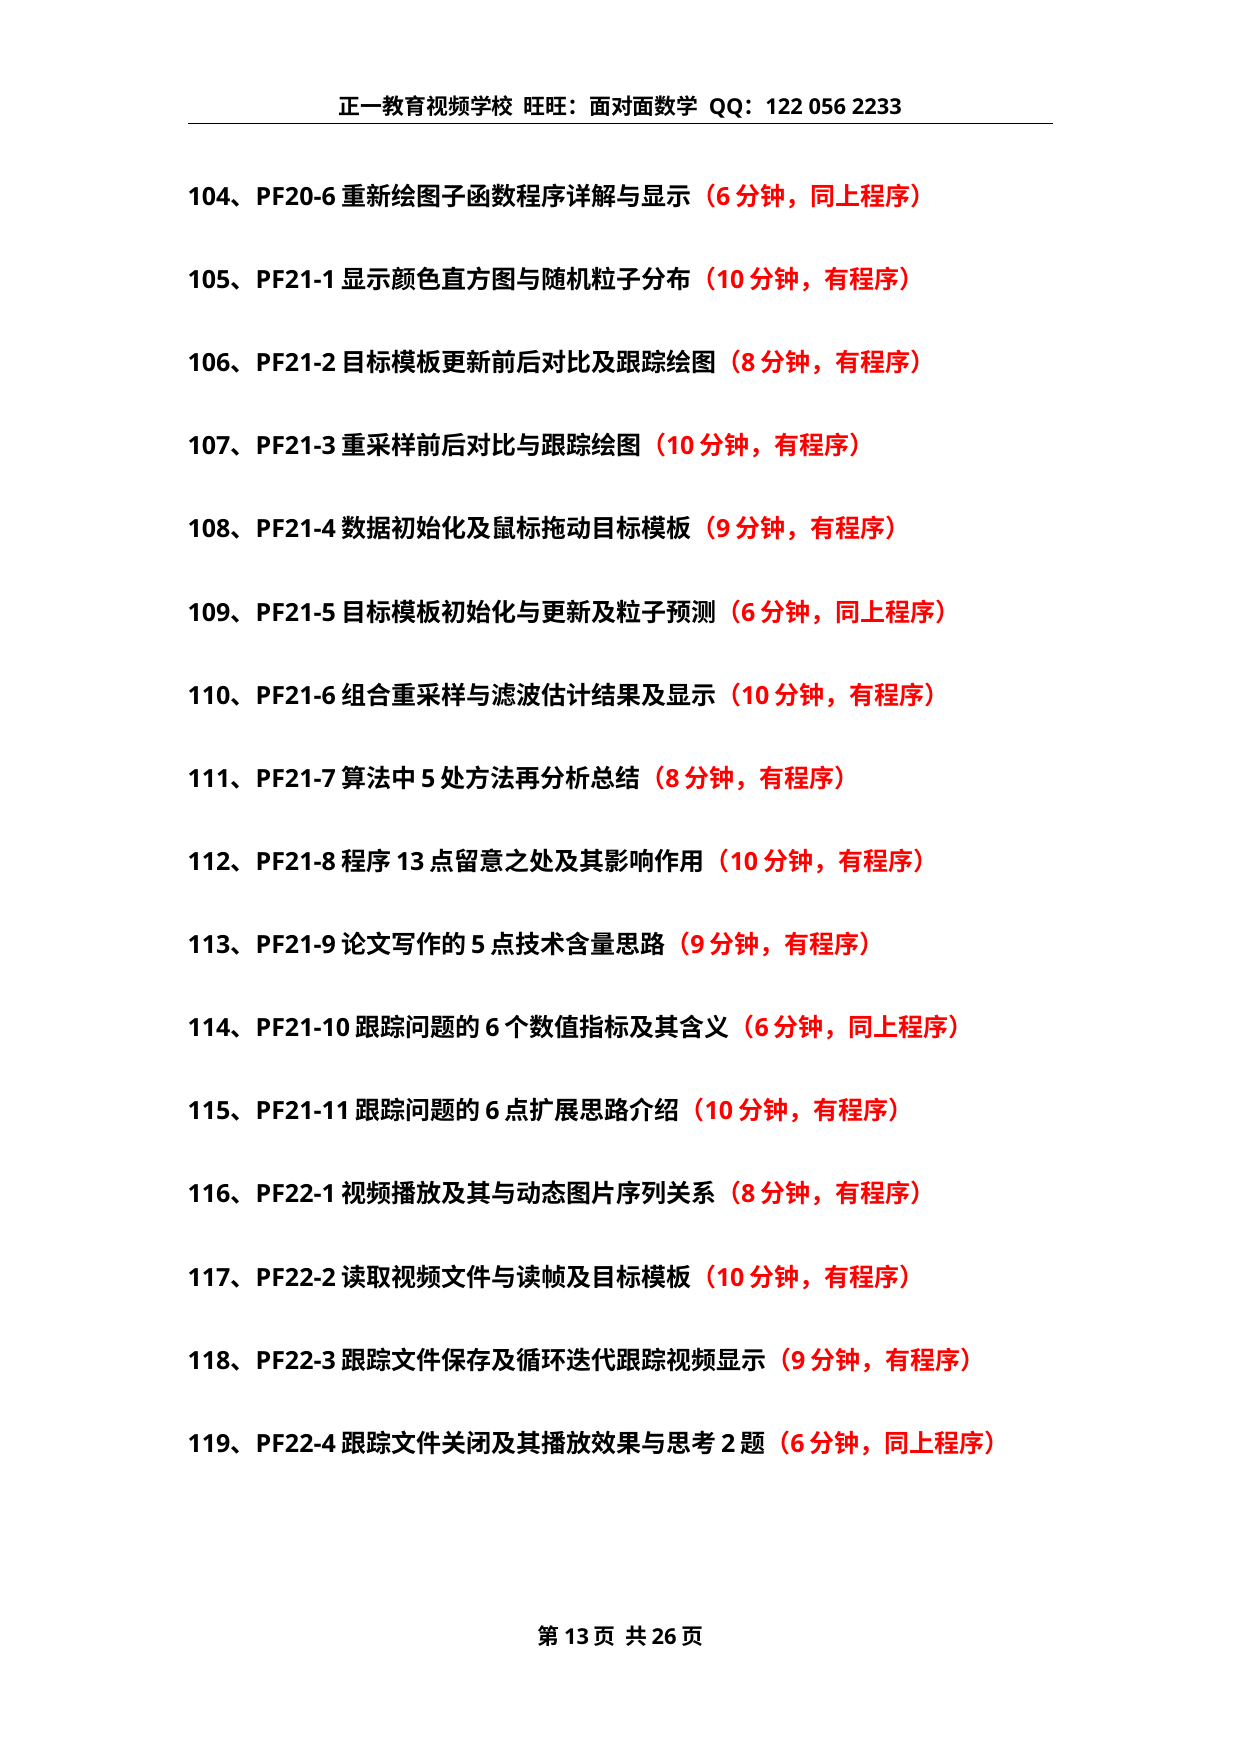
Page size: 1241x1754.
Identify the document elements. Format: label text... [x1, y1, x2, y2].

text 108、PF21-4数据初始化及鼠标拖动目标模板（9分钟，有程序） [187, 494, 1053, 559]
text 109、PF21-5目标模板初始化与更新及粒子预测（6分钟，同上程序） [187, 578, 1053, 643]
text 119、PF22-4跟踪文件关闭及其播放效果与思考2题（6分钟，同上程序） [187, 1409, 1053, 1474]
text 116、PF22-1视频播放及其与动态图片序列关系（8分钟，有程序） [187, 1159, 1053, 1224]
text 118、PF22-3跟踪文件保存及循环迭代跟踪视频显示（9分钟，有程序） [187, 1326, 1053, 1391]
text 115、PF21-11跟踪问题的6点扩展思路介绍（10分钟，有程序） [187, 1076, 1053, 1141]
text 107、PF21-3重采样前后对比与跟踪绘图（10分钟，有程序） [187, 411, 1053, 476]
text 110、PF21-6组合重采样与滤波估计结果及显示（10分钟，有程序） [187, 661, 1053, 726]
text 114、PF21-10跟踪问题的6个数值指标及其含义（6分钟，同上程序） [187, 993, 1053, 1058]
text 104、PF20-6重新绘图子函数程序详解与显示（6分钟，同上程序） [187, 162, 1053, 227]
text 117、PF22-2读取视频文件与读帧及目标模板（10分钟，有程序） [187, 1243, 1053, 1308]
text 106、PF21-2目标模板更新前后对比及跟踪绘图（8分钟，有程序） [187, 328, 1053, 393]
text 111、PF21-7算法中5处方法再分析总结（8分钟，有程序） [187, 744, 1053, 809]
text 113、PF21-9论文写作的5点技术含量思路（9分钟，有程序） [187, 910, 1053, 975]
text 105、PF21-1显示颜色直方图与随机粒子分布（10分钟，有程序） [187, 245, 1053, 310]
text 112、PF21-8程序13点留意之处及其影响作用（10分钟，有程序） [187, 827, 1053, 892]
